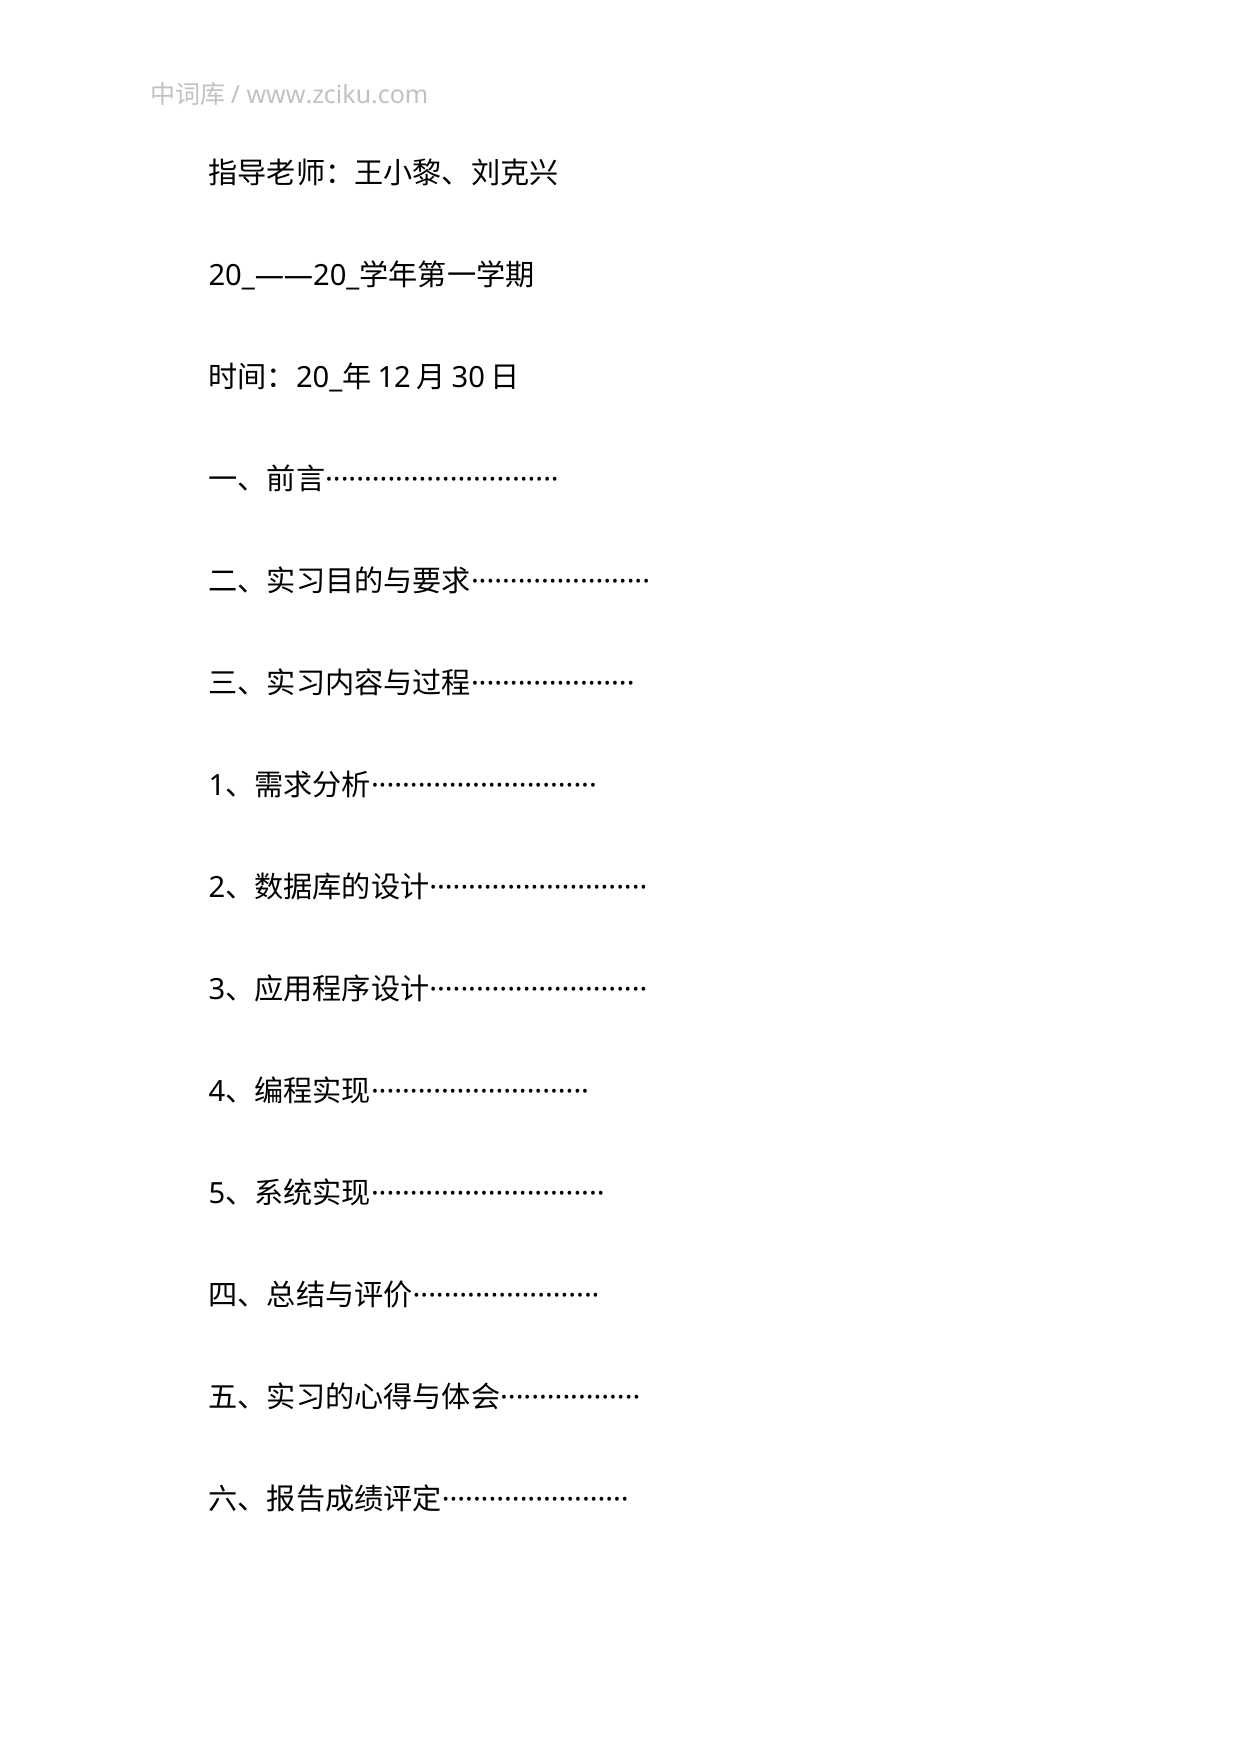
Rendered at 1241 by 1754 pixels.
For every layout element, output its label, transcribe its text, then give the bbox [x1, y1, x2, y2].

text 20_——20_学年第一学期 [150, 252, 1090, 294]
text 3、应用程序设计···························· [150, 966, 1090, 1008]
text 三、实习内容与过程····················· [150, 660, 1090, 702]
text 4、编程实现···························· [150, 1068, 1090, 1110]
text 指导老师：王小黎、刘克兴 [150, 150, 1090, 192]
text 六、报告成绩评定························ [150, 1476, 1090, 1518]
text 二、实习目的与要求······················· [150, 558, 1090, 600]
text 1、需求分析····························· [150, 762, 1090, 804]
text 四、总结与评价························ [150, 1272, 1090, 1314]
text 2、数据库的设计···························· [150, 864, 1090, 906]
text 5、系统实现······························ [150, 1169, 1090, 1212]
text 五、实习的心得与体会·················· [150, 1373, 1090, 1416]
text 一、前言······························ [150, 456, 1090, 498]
text 时间：20_年12月30日 [150, 354, 1090, 396]
